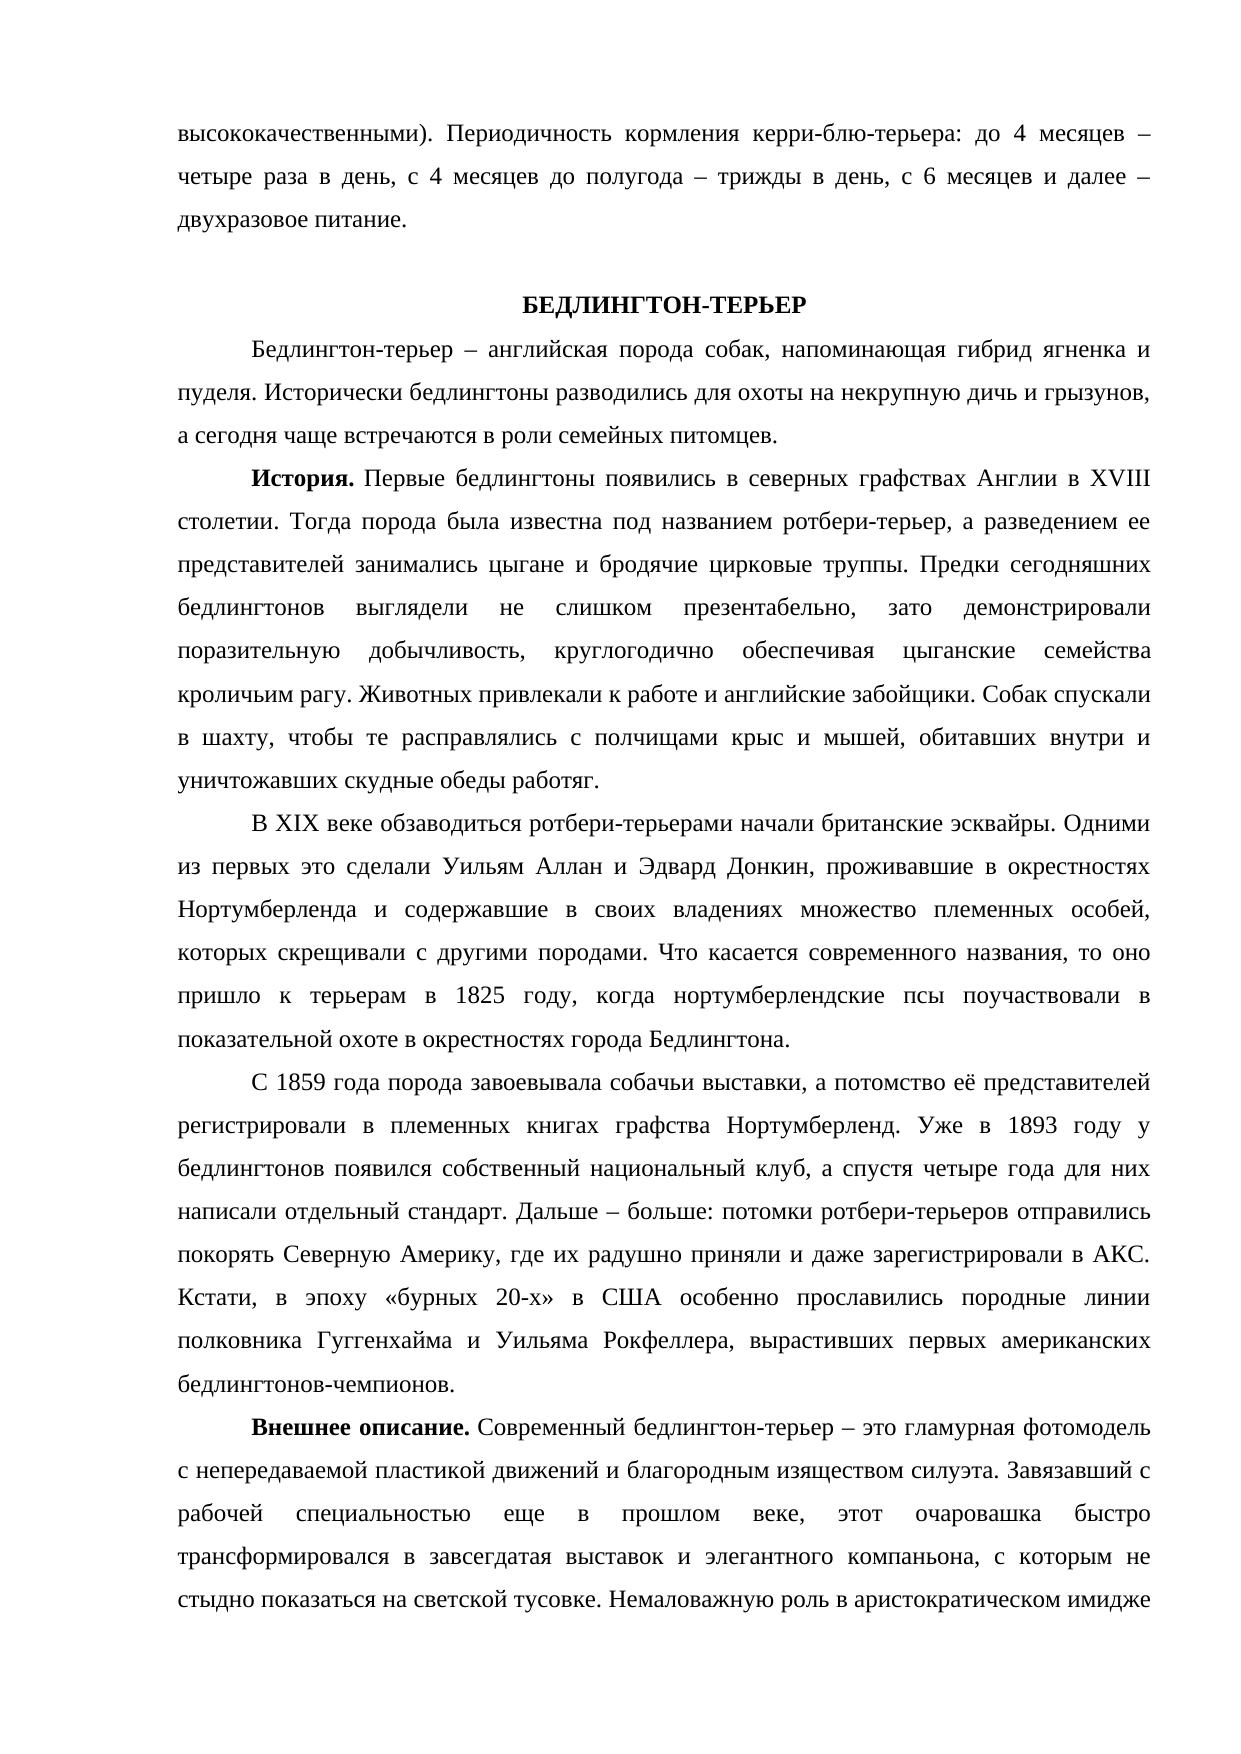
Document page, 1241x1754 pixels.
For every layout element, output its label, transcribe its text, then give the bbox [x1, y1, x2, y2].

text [177, 118, 1152, 233]
text С 1859 года порода завоевывала собачьи выставки, а потомство её представителей регистрировали в племенных книгах графства Нортумберленд. Уже в 1893 году у бедлингтонов появился собственный национальный клуб, а спустя четыре года для них написали отдельный стандарт. Дальше – больше: потомки ротбери-терьеров отправились покорять Северную Америку, где их радушно приняли и даже зарегистрировали в АКС. Кстати, в эпоху «бурных 20-х» в США особенно прославились породные линии полковника Гуггенхайма и Уильяма Рокфеллера, вырастивших первых американских бедлингтонов-чемпионов. [177, 1067, 1152, 1397]
text История. Первые бедлингтоны появились в северных графствах Англии в XVIII столетии. Тогда порода была известна под названием ротбери-терьер, а разведением ее представителей занимались цыгане и бродячие цирковые труппы. Предки сегодняшних бедлингтонов выглядели не слишком презентабельно, зато демонстрировали поразительную добычливость, круглогодично обеспечивая цыганские семейства кроличьим рагу. Животных привлекали к работе и английские забойщики. Собак спускали в шахту, чтобы те расправлялись с полчищами крыс и мышей, обитавших внутри и уничтожавших скудные обеды работяг. [177, 463, 1152, 794]
text БЕДЛИНГТОН-ТЕРЬЕР [177, 291, 1152, 319]
text В XIX веке обзаводиться ротбери-терьерами начали британские эсквайры. Одними из первых это сделали Уильям Аллан и Эдвард Донкин, проживавшие в окрестностях Нортумберленда и содержавшие в своих владениях множество племенных особей, которых скрещивали с другими породами. Что касается современного названия, то оно пришло к терьерам в 1825 году, когда нортумберлендские псы поучаствовали в показательной охоте в окрестностях города Бедлингтона. [177, 808, 1152, 1052]
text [177, 1412, 1152, 1613]
text Бедлингтон-терьер – английская порода собак, напоминающая гибрид ягненка и пуделя. Исторически бедлингтоны разводились для охоты на некрупную дичь и грызунов, а сегодня чаще встречаются в роли семейных питомцев. [177, 334, 1152, 449]
